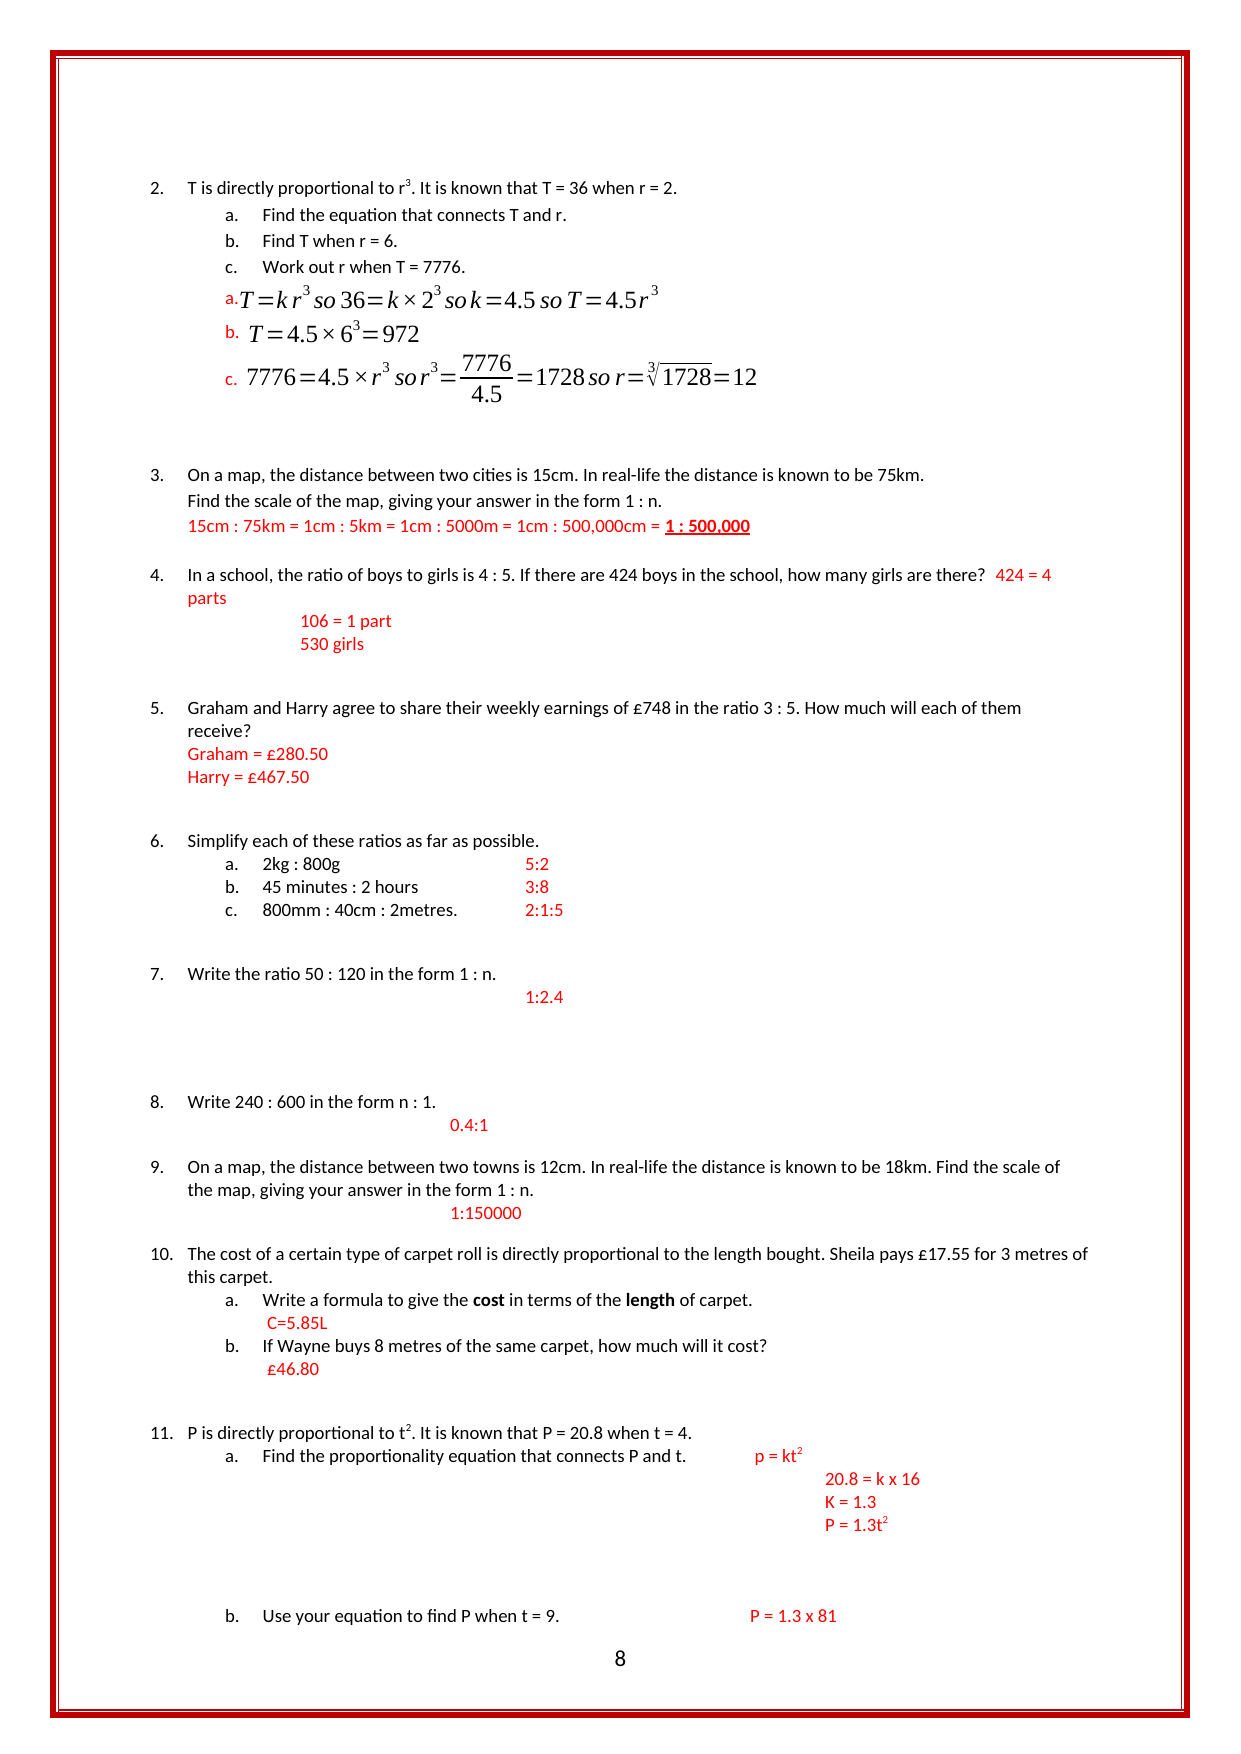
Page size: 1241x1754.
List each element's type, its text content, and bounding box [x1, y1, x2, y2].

list a. [187, 282, 1090, 313]
list Graham and Harry agree to share their weekly earnings of £748 in the ratio 3 : 5. How much will each of them receive? [150, 696, 1090, 742]
list If Wayne buys 8 metres of the same carpet, how much will it cost? [225, 1334, 1090, 1357]
list Find the scale of the map, giving your answer in the form 1 : n. [187, 489, 1090, 512]
list 106 = 1 part [300, 609, 1090, 632]
list Find the proportionality equation that connects P and t. p = kt2 [225, 1444, 1090, 1467]
text K = 1.3 [825, 1490, 1090, 1513]
text P = 1.3t2 [825, 1513, 1090, 1536]
text 1:2.4 [525, 985, 1090, 1008]
list Write 240 : 600 in the form n : 1. [150, 1091, 1090, 1114]
text Harry = £467.50 [187, 765, 1090, 788]
text Graham = £280.50 [187, 742, 1090, 765]
list The cost of a certain type of carpet roll is directly proportional to the length bought. Sheila pays £17.55 for 3 metres of this carpet. [150, 1242, 1090, 1288]
text 1:150000 [450, 1201, 1090, 1224]
list P is directly proportional to t2. It is known that P = 20.8 when t = 4. [150, 1421, 1090, 1444]
list Work out r when T = 7776. [225, 255, 1090, 278]
list 15cm : 75km = 1cm : 5km = 1cm : 5000m = 1cm : 500,000cm = 1 : 500,000 [187, 514, 1090, 537]
list 800mm : 40cm : 2metres. 2:1:5 [225, 898, 1090, 921]
text C=5.85L [262, 1311, 1090, 1334]
list Find T when r = 6. [225, 229, 1090, 252]
list c. [225, 349, 1090, 408]
list Simplify each of these ratios as far as possible. [150, 829, 1090, 852]
list On a map, the distance between two cities is 15cm. In real-life the distance is known to be 75km. [150, 463, 1090, 486]
list In a school, the ratio of boys to girls is 4 : 5. If there are 424 boys in the school, how many girls are there? 424 = 4 parts [150, 563, 1090, 609]
list Write a formula to give the cost in terms of the length of carpet. [225, 1288, 1090, 1311]
list On a map, the distance between two towns is 12cm. In real-life the distance is known to be 18km. Find the scale of the map, giving your answer in the form 1 : n. [150, 1155, 1090, 1201]
list Find the equation that connects T and r. [225, 203, 1090, 226]
text 0.4:1 [450, 1114, 1090, 1137]
list 2kg : 800g 5:2 [225, 852, 1090, 875]
list b. [225, 316, 1090, 347]
list Write the ratio 50 : 120 in the form 1 : n. [150, 962, 1090, 985]
list T is directly proportional to r3. It is known that T = 36 when r = 2. [150, 176, 1090, 199]
list 530 girls [300, 632, 1090, 655]
list 45 minutes : 2 hours 3:8 [225, 875, 1090, 898]
list Use your equation to find P when t = 9. P = 1.3 x 81 [225, 1604, 1090, 1627]
text 20.8 = k x 16 [825, 1467, 1090, 1490]
text £46.80 [262, 1357, 1090, 1380]
